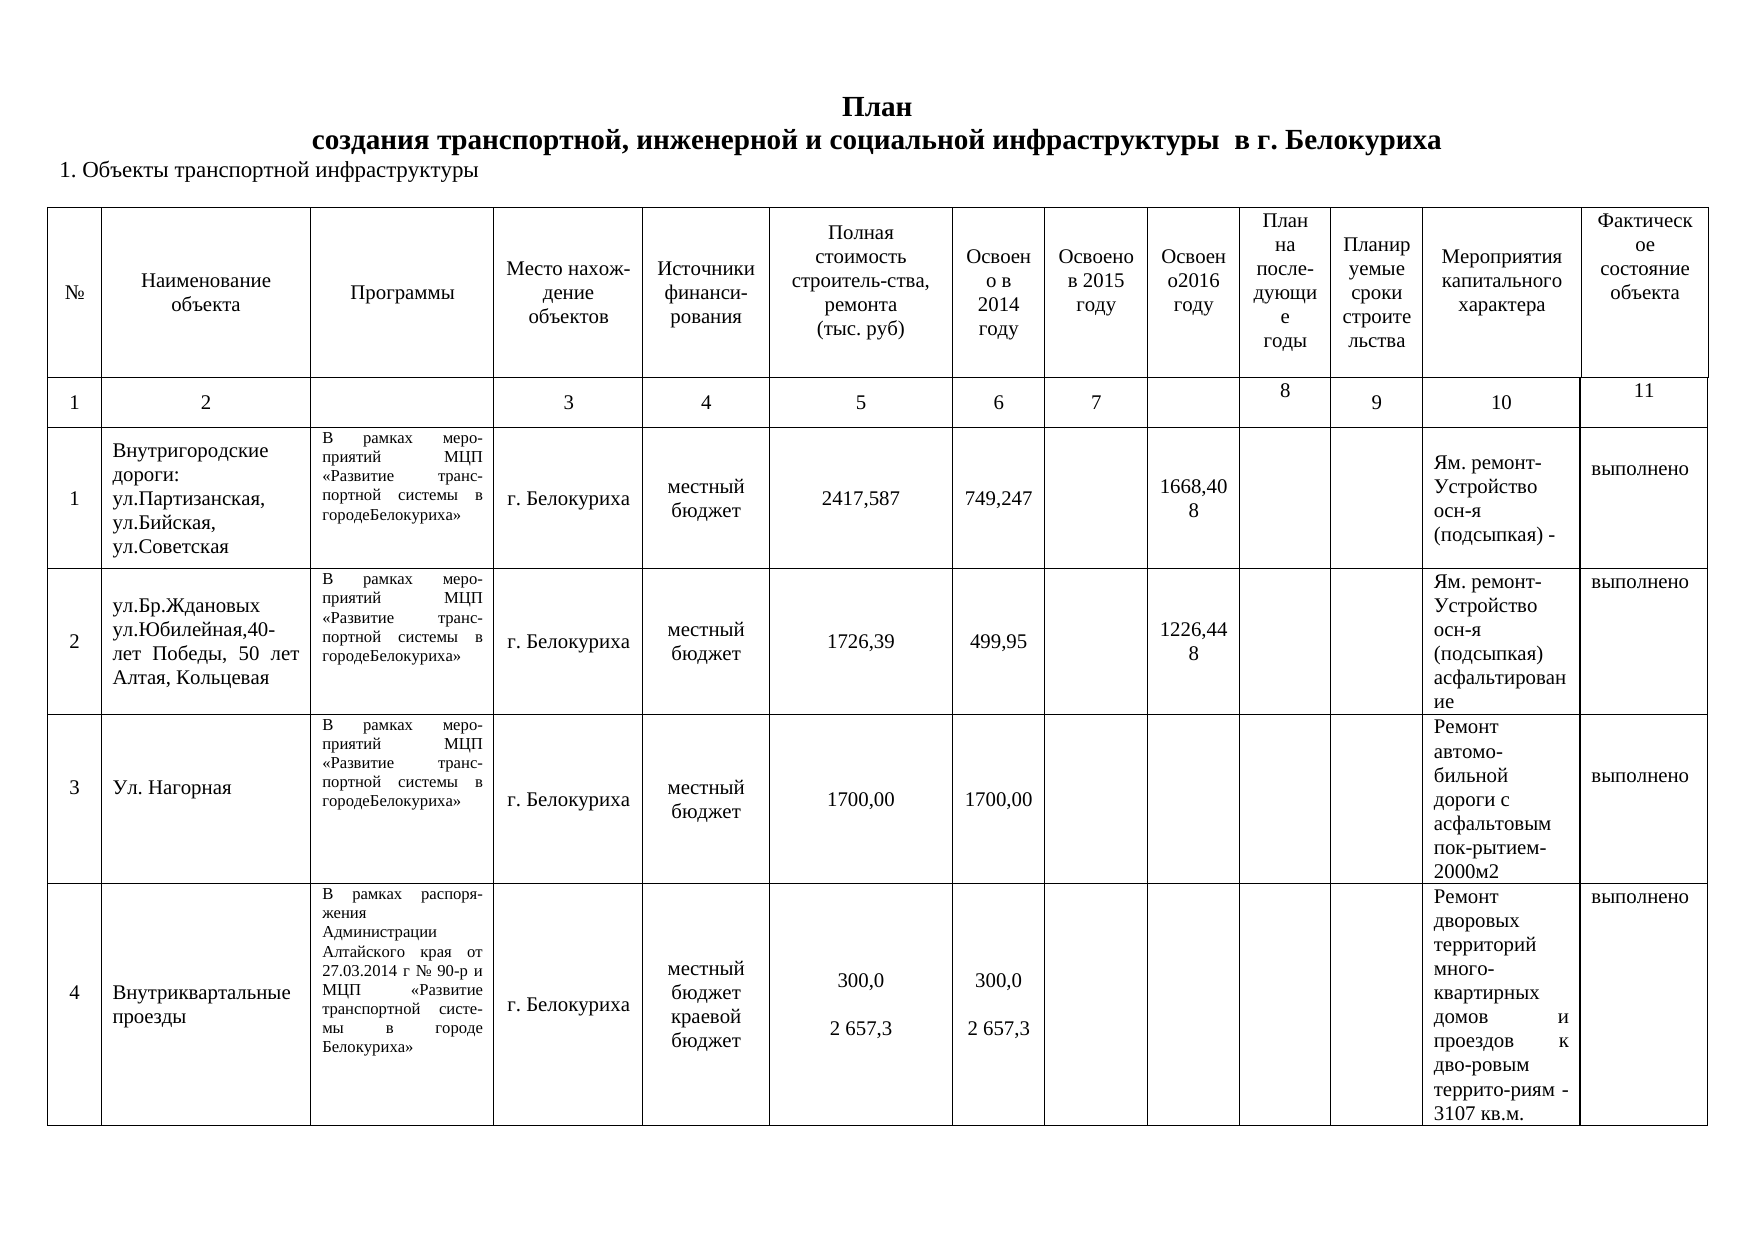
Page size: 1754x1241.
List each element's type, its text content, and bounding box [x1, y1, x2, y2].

table_cell [1331, 569, 1422, 713]
table_cell 2 [48, 569, 101, 713]
table_cell 7 [1045, 378, 1147, 427]
table_cell В рамках меро-приятий МЦП «Развитие транс-портной системы в городеБелокуриха» [311, 715, 493, 883]
table_cell В рамках меро-приятий МЦП «Развитие транс-портной системы в городеБелокуриха» [311, 428, 493, 568]
table_cell выполнено [1581, 428, 1707, 568]
table_cell 4 [48, 884, 101, 1124]
table_cell [1331, 715, 1422, 883]
text создания транспортной, инженерной и социальной инфраструктуры в г. Белокуриха [59, 122, 1695, 156]
table_cell Ул. Нагорная [102, 715, 310, 883]
table_cell Ям. ремонт- Устройство осн-я (подсыпкая) - [1423, 428, 1579, 568]
table_cell г. Белокуриха [494, 715, 642, 883]
table_cell 1 [48, 428, 101, 568]
table_cell Ям. ремонт- Устройство осн-я (подсыпкая) асфальтирование [1423, 569, 1579, 713]
table_cell 499,95 [953, 569, 1044, 713]
table_header Мероприятия капитального характера [1423, 208, 1581, 377]
table_cell 3 [48, 715, 101, 883]
table_cell выполнено [1581, 715, 1707, 883]
table_cell [1045, 569, 1147, 713]
table_cell 2 [102, 378, 310, 427]
table_cell В рамках меро-приятий МЦП «Развитие транс-портной системы в городеБелокуриха» [311, 569, 493, 713]
table_cell 1726,39 [770, 569, 952, 713]
table_cell г. Белокуриха [494, 428, 642, 568]
table_cell [1240, 884, 1330, 1124]
table_cell выполнено [1581, 884, 1707, 1124]
table_header План на после- дующие годы [1240, 208, 1330, 377]
table_header Планируемые сроки строительства [1331, 208, 1422, 377]
table_cell выполнено [1581, 569, 1707, 713]
table_cell местный бюджет [643, 428, 769, 568]
text План [59, 89, 1695, 122]
table_cell Внутригородские дороги: ул.Партизанская, ул.Бийская, ул.Советская [102, 428, 310, 568]
table_header Фактическое состояние объекта [1582, 208, 1708, 377]
table_cell [1045, 884, 1147, 1124]
table_cell [1045, 715, 1147, 883]
table_cell [1240, 428, 1330, 568]
table_cell [1148, 715, 1239, 883]
table_cell [1331, 428, 1422, 568]
table_cell ул.Бр.Ждановых ул.Юбилейная,40-лет Победы, 50 лет Алтая, Кольцевая [102, 569, 310, 713]
table_cell 1226,448 [1148, 569, 1239, 713]
table_cell [1331, 884, 1422, 1124]
table_header № [48, 208, 101, 377]
table_cell местный бюджет [643, 569, 769, 713]
table_cell Ремонт автомо-бильной дороги с асфальтовым пок-рытием-2000м2 [1423, 715, 1579, 883]
table_cell [1240, 569, 1330, 713]
table_header Освоено2016 году [1148, 208, 1239, 377]
table_header Место нахож-дение объектов [494, 208, 642, 377]
table_header Источники финанси-рования [643, 208, 769, 377]
table_cell Ремонт дворовых территорий много-квартирных домов и проездов к дво-ровым террито-риям -3107 кв.м. [1423, 884, 1579, 1124]
table_cell 1700,00 [953, 715, 1044, 883]
table_cell местный бюджет [643, 715, 769, 883]
table_cell В рамках распоря-жения Администрации Алтайского края от 27.03.2014 г № 90-р и МЦП «Развитие транспортной систе-мы в городе Белокуриха» [311, 884, 493, 1124]
table_cell 300,0 2 657,3 [953, 884, 1044, 1124]
table_cell 11 [1581, 378, 1707, 427]
table_header Программы [311, 208, 493, 377]
table_cell 6 [953, 378, 1044, 427]
table_cell местный бюджет краевой бюджет [643, 884, 769, 1124]
table_cell 5 [770, 378, 952, 427]
table_cell [1148, 884, 1239, 1124]
table_cell 2417,587 [770, 428, 952, 568]
table_header Освоено в 2015 году [1045, 208, 1147, 377]
table_cell Внутриквартальные проезды [102, 884, 310, 1124]
table_cell 4 [643, 378, 769, 427]
table_cell 1668,408 [1148, 428, 1239, 568]
table_cell г. Белокуриха [494, 569, 642, 713]
table_cell 8 [1240, 378, 1330, 427]
table_cell [1045, 428, 1147, 568]
table_cell [1240, 715, 1330, 883]
text 1. Объекты транспортной инфраструктуры [59, 156, 1695, 182]
table_cell г. Белокуриха [494, 884, 642, 1124]
table_cell 1700,00 [770, 715, 952, 883]
table_cell 9 [1331, 378, 1422, 427]
table_cell 749,247 [953, 428, 1044, 568]
table_cell 300,0 2 657,3 [770, 884, 952, 1124]
table_header Освоено в 2014 году [953, 208, 1044, 377]
table_cell [1148, 378, 1239, 427]
table_cell 3 [494, 378, 642, 427]
table_cell [311, 378, 493, 427]
table_header Наименование объекта [102, 208, 310, 377]
table_header Полная стоимость строитель-ства, ремонта (тыс. руб) [770, 208, 952, 377]
table_cell 10 [1423, 378, 1579, 427]
table_cell 1 [48, 378, 101, 427]
